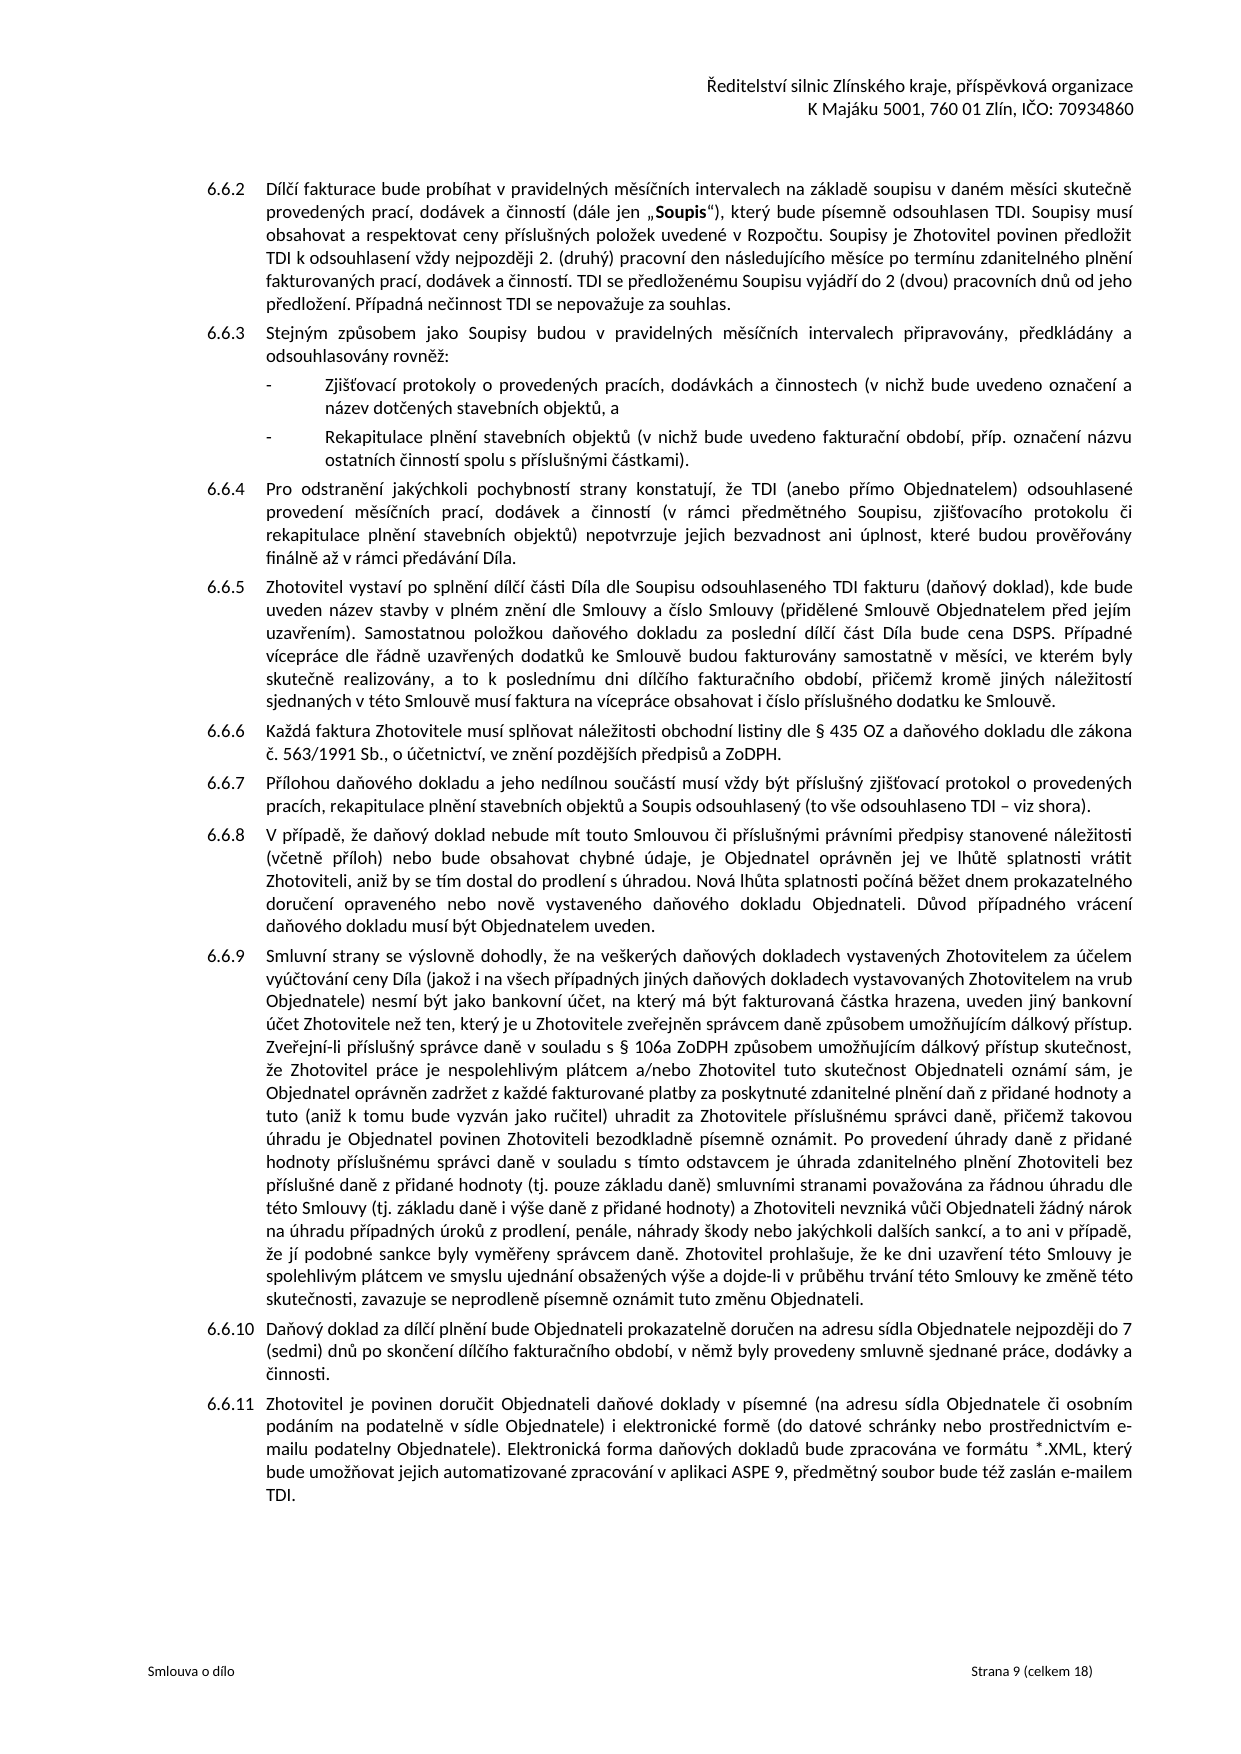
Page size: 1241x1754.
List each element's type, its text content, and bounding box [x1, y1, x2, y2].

list V případě, že daňový doklad nebude mít touto Smlouvou či příslušnými právními předpisy stanovené náležitosti (včetně příloh) nebo bude obsahovat chybné údaje, je Objednatel oprávněn jej ve lhůtě splatnosti vrátit Zhotoviteli, aniž by se tím dostal do prodlení s úhradou. Nová lhůta splatnosti počíná běžet dnem prokazatelného doručení opraveného nebo nově vystaveného daňového dokladu Objednateli. Důvod případného vrácení daňového dokladu musí být Objednatelem uveden. [207, 823, 1134, 938]
list Smluvní strany se výslovně dohodly, že na veškerých daňových dokladech vystavených Zhotovitelem za účelem vyúčtování ceny Díla (jakož i na všech případných jiných daňových dokladech vystavovaných Zhotovitelem na vrub Objednatele) nesmí být jako bankovní účet, na který má být fakturovaná částka hrazena, uveden jiný bankovní účet Zhotovitele než ten, který je u Zhotovitele zveřejněn správcem daně způsobem umožňujícím dálkový přístup. Zveřejní-li příslušný správce daně v souladu s § 106a ZoDPH způsobem umožňujícím dálkový přístup skutečnost, že Zhotovitel práce je nespolehlivým plátcem a/nebo Zhotovitel tuto skutečnost Objednateli oznámí sám, je Objednatel oprávněn zadržet z každé fakturované platby za poskytnuté zdanitelné plnění daň z přidané hodnoty a tuto (aniž k tomu bude vyzván jako ručitel) uhradit za Zhotovitele příslušnému správci daně, přičemž takovou úhradu je Objednatel povinen Zhotoviteli bezodkladně písemně oznámit. Po provedení úhrady daně z přidané hodnoty příslušnému správci daně v souladu s tímto odstavcem je úhrada zdanitelného plnění Zhotoviteli bez příslušné daně z přidané hodnoty (tj. pouze základu daně) smluvními stranami považována za řádnou úhradu dle této Smlouvy (tj. základu daně i výše daně z přidané hodnoty) a Zhotoviteli nevzniká vůči Objednateli žádný nárok na úhradu případných úroků z prodlení, penále, náhrady škody nebo jakýchkoli dalších sankcí, a to ani v případě, že jí podobné sankce byly vyměřeny správcem daně. Zhotovitel prohlašuje, že ke dni uzavření této Smlouvy je spolehlivým plátcem ve smyslu ujednání obsažených výše a dojde-li v průběhu trvání této Smlouvy ke změně této skutečnosti, zavazuje se neprodleně písemně oznámit tuto změnu Objednateli. [207, 944, 1134, 1311]
list Daňový doklad za dílčí plnění bude Objednateli prokazatelně doručen na adresu sídla Objednatele nejpozději do 7 (sedmi) dnů po skončení dílčího fakturačního období, v němž byly provedeny smluvně sjednané práce, dodávky a činnosti. [207, 1317, 1134, 1386]
list Zhotovitel je povinen doručit Objednateli daňové doklady v písemné (na adresu sídla Objednatele či osobním podáním na podatelně v sídle Objednatele) i elektronické formě (do datové schránky nebo prostřednictvím e-mailu podatelny Objednatele). Elektronická forma daňových dokladů bude zpracována ve formátu *.XML, který bude umožňovat jejich automatizované zpracování v aplikaci ASPE 9, předmětný soubor bude též zaslán e-mailem TDI. [207, 1392, 1134, 1506]
list Stejným způsobem jako Soupisy budou v pravidelných měsíčních intervalech připravovány, předkládány a odsouhlasovány rovněž: [207, 321, 1134, 367]
list Pro odstranění jakýchkoli pochybností strany konstatují, že TDI (anebo přímo Objednatelem) odsouhlasené provedení měsíčních prací, dodávek a činností (v rámci předmětného Soupisu, zjišťovacího protokolu či rekapitulace plnění stavebních objektů) nepotvrzuje jejich bezvadnost ani úplnost, které budou prověřovány finálně až v rámci předávání Díla. [207, 477, 1134, 569]
list Zhotovitel vystaví po splnění dílčí části Díla dle Soupisu odsouhlaseného TDI fakturu (daňový doklad), kde bude uveden název stavby v plném znění dle Smlouvy a číslo Smlouvy (přidělené Smlouvě Objednatelem před jejím uzavřením). Samostatnou položkou daňového dokladu za poslední dílčí část Díla bude cena DSPS. Případné vícepráce dle řádně uzavřených dodatků ke Smlouvě budou fakturovány samostatně v měsíci, ve kterém byly skutečně realizovány, a to k poslednímu dni dílčího fakturačního období, přičemž kromě jiných náležitostí sjednaných v této Smlouvě musí faktura na vícepráce obsahovat i číslo příslušného dodatku ke Smlouvě. [207, 575, 1134, 713]
list Dílčí fakturace bude probíhat v pravidelných měsíčních intervalech na základě soupisu v daném měsíci skutečně provedených prací, dodávek a činností (dále jen „Soupis“), který bude písemně odsouhlasen TDI. Soupisy musí obsahovat a respektovat ceny příslušných položek uvedené v Rozpočtu. Soupisy je Zhotovitel povinen předložit TDI k odsouhlasení vždy nejpozději 2. (druhý) pracovní den následujícího měsíce po termínu zdanitelného plnění fakturovaných prací, dodávek a činností. TDI se předloženému Soupisu vyjádří do 2 (dvou) pracovních dnů od jeho předložení. Případná nečinnost TDI se nepovažuje za souhlas. [207, 177, 1134, 315]
list Zjišťovací protokoly o provedených pracích, dodávkách a činnostech (v nichž bude uvedeno označení a název dotčených stavebních objektů, a [266, 373, 1134, 419]
list Rekapitulace plnění stavebních objektů (v nichž bude uvedeno fakturační období, příp. označení názvu ostatních činností spolu s příslušnými částkami). [266, 425, 1134, 471]
list Každá faktura Zhotovitele musí splňovat náležitosti obchodní listiny dle § 435 OZ a daňového dokladu dle zákona č. 563/1991 Sb., o účetnictví, ve znění pozdějších předpisů a ZoDPH. [207, 719, 1134, 765]
list Přílohou daňového dokladu a jeho nedílnou součástí musí vždy být příslušný zjišťovací protokol o provedených pracích, rekapitulace plnění stavebních objektů a Soupis odsouhlasený (to vše odsouhlaseno TDI – viz shora). [207, 771, 1134, 817]
